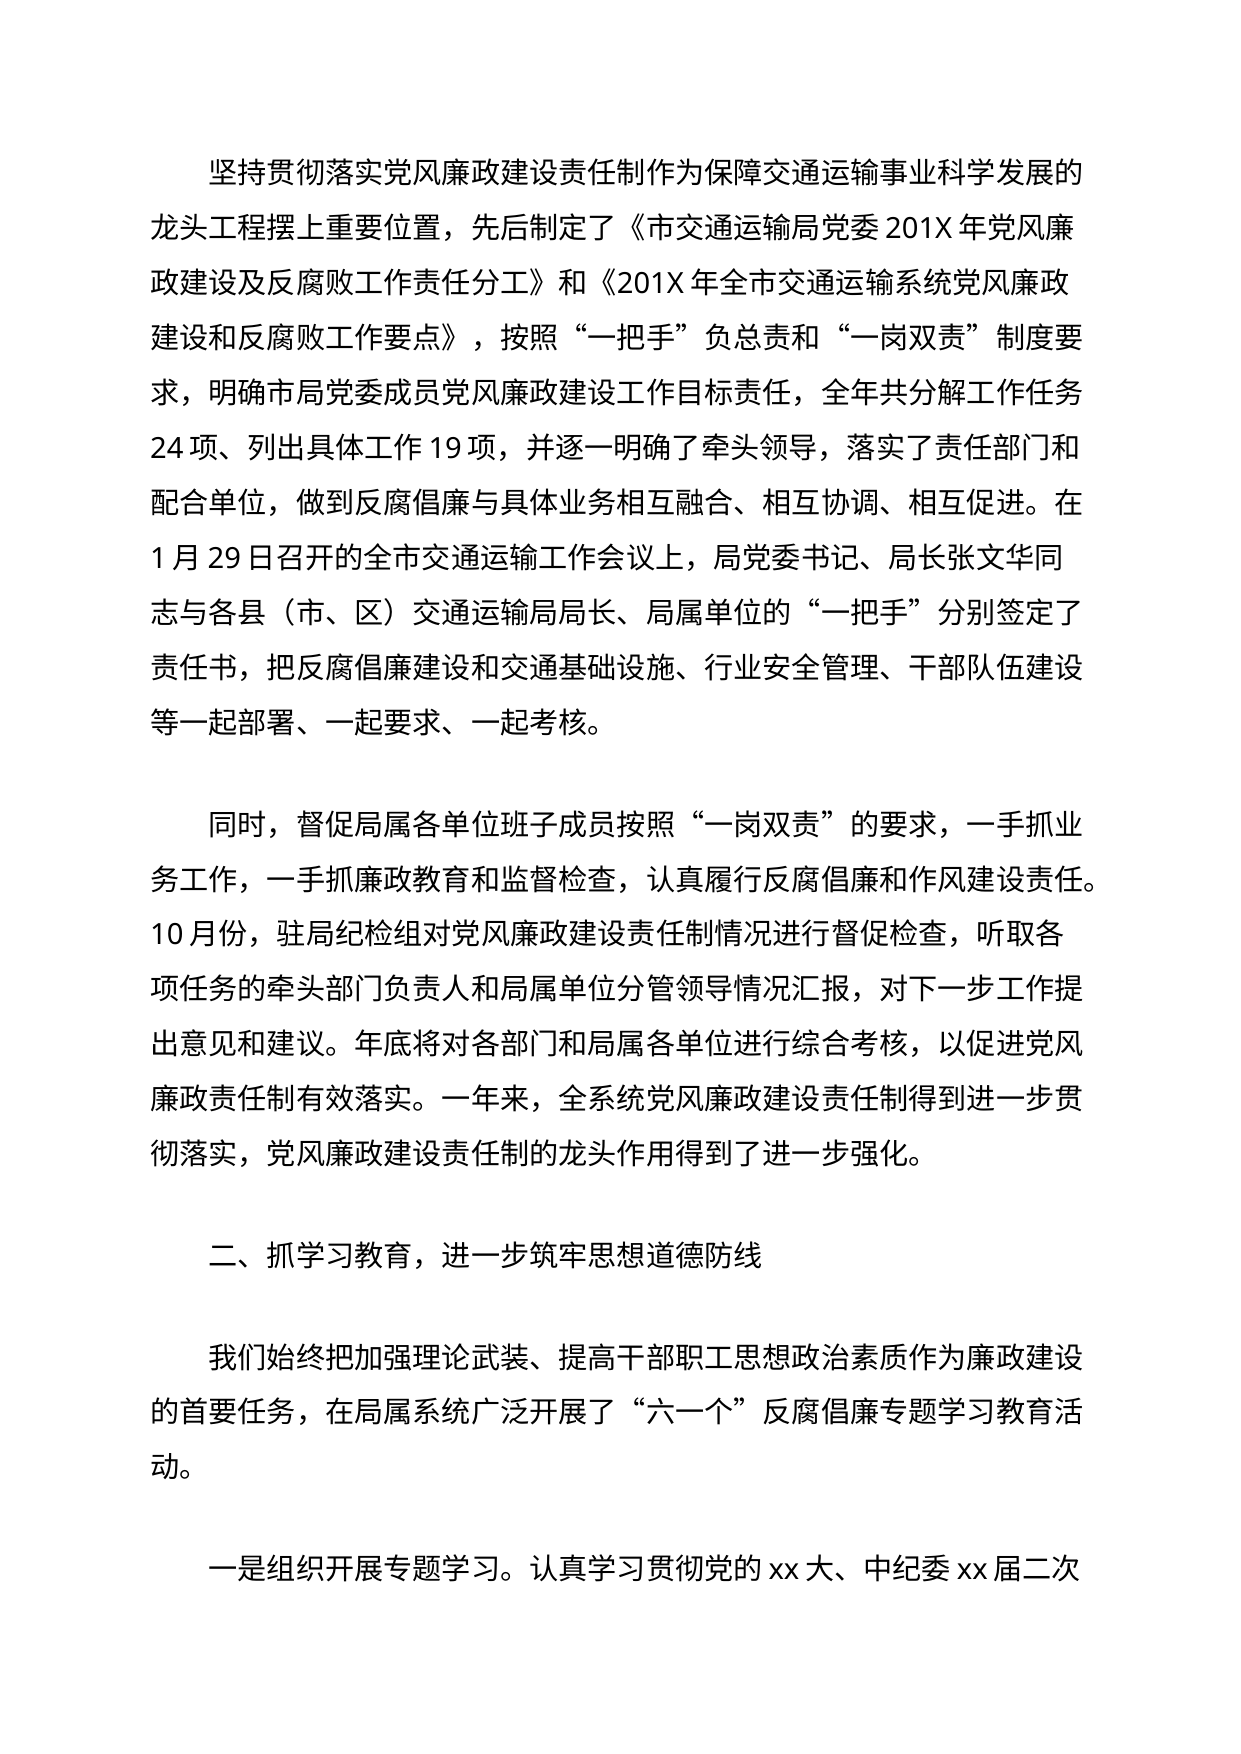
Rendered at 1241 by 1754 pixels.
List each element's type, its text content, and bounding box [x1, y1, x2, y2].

text 坚持贯彻落实党风廉政建设责任制作为保障交通运输事业科学发展的龙头工程摆上重要位置，先后制定了《市交通运输局党委201X年党风廉政建设及反腐败工作责任分工》和《201X年全市交通运输系统党风廉政建设和反腐败工作要点》，按照“一把手”负总责和“一岗双责”制度要求，明确市局党委成员党风廉政建设工作目标责任，全年共分解工作任务24项、列出具体工作19项，并逐一明确了牵头领导，落实了责任部门和配合单位，做到反腐倡廉与具体业务相互融合、相互协调、相互促进。在1月29日召开的全市交通运输工作会议上，局党委书记、局长张文华同志与各县（市、区）交通运输局局长、局属单位的“一把手”分别签定了责任书，把反腐倡廉建设和交通基础设施、行业安全管理、干部队伍建设等一起部署、一起要求、一起考核。 [150, 150, 1090, 742]
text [150, 1546, 1090, 1588]
text 我们始终把加强理论武装、提高干部职工思想政治素质作为廉政建设的首要任务，在局属系统广泛开展了“六一个”反腐倡廉专题学习教育活动。 [150, 1334, 1090, 1486]
text 同时，督促局属各单位班子成员按照“一岗双责”的要求，一手抓业务工作，一手抓廉政教育和监督检查，认真履行反腐倡廉和作风建设责任。10月份，驻局纪检组对党风廉政建设责任制情况进行督促检查，听取各项任务的牵头部门负责人和局属单位分管领导情况汇报，对下一步工作提出意见和建议。年底将对各部门和局属各单位进行综合考核，以促进党风廉政责任制有效落实。一年来，全系统党风廉政建设责任制得到进一步贯彻落实，党风廉政建设责任制的龙头作用得到了进一步强化。 [150, 801, 1090, 1173]
text 二、抓学习教育，进一步筑牢思想道德防线 [150, 1232, 1090, 1275]
